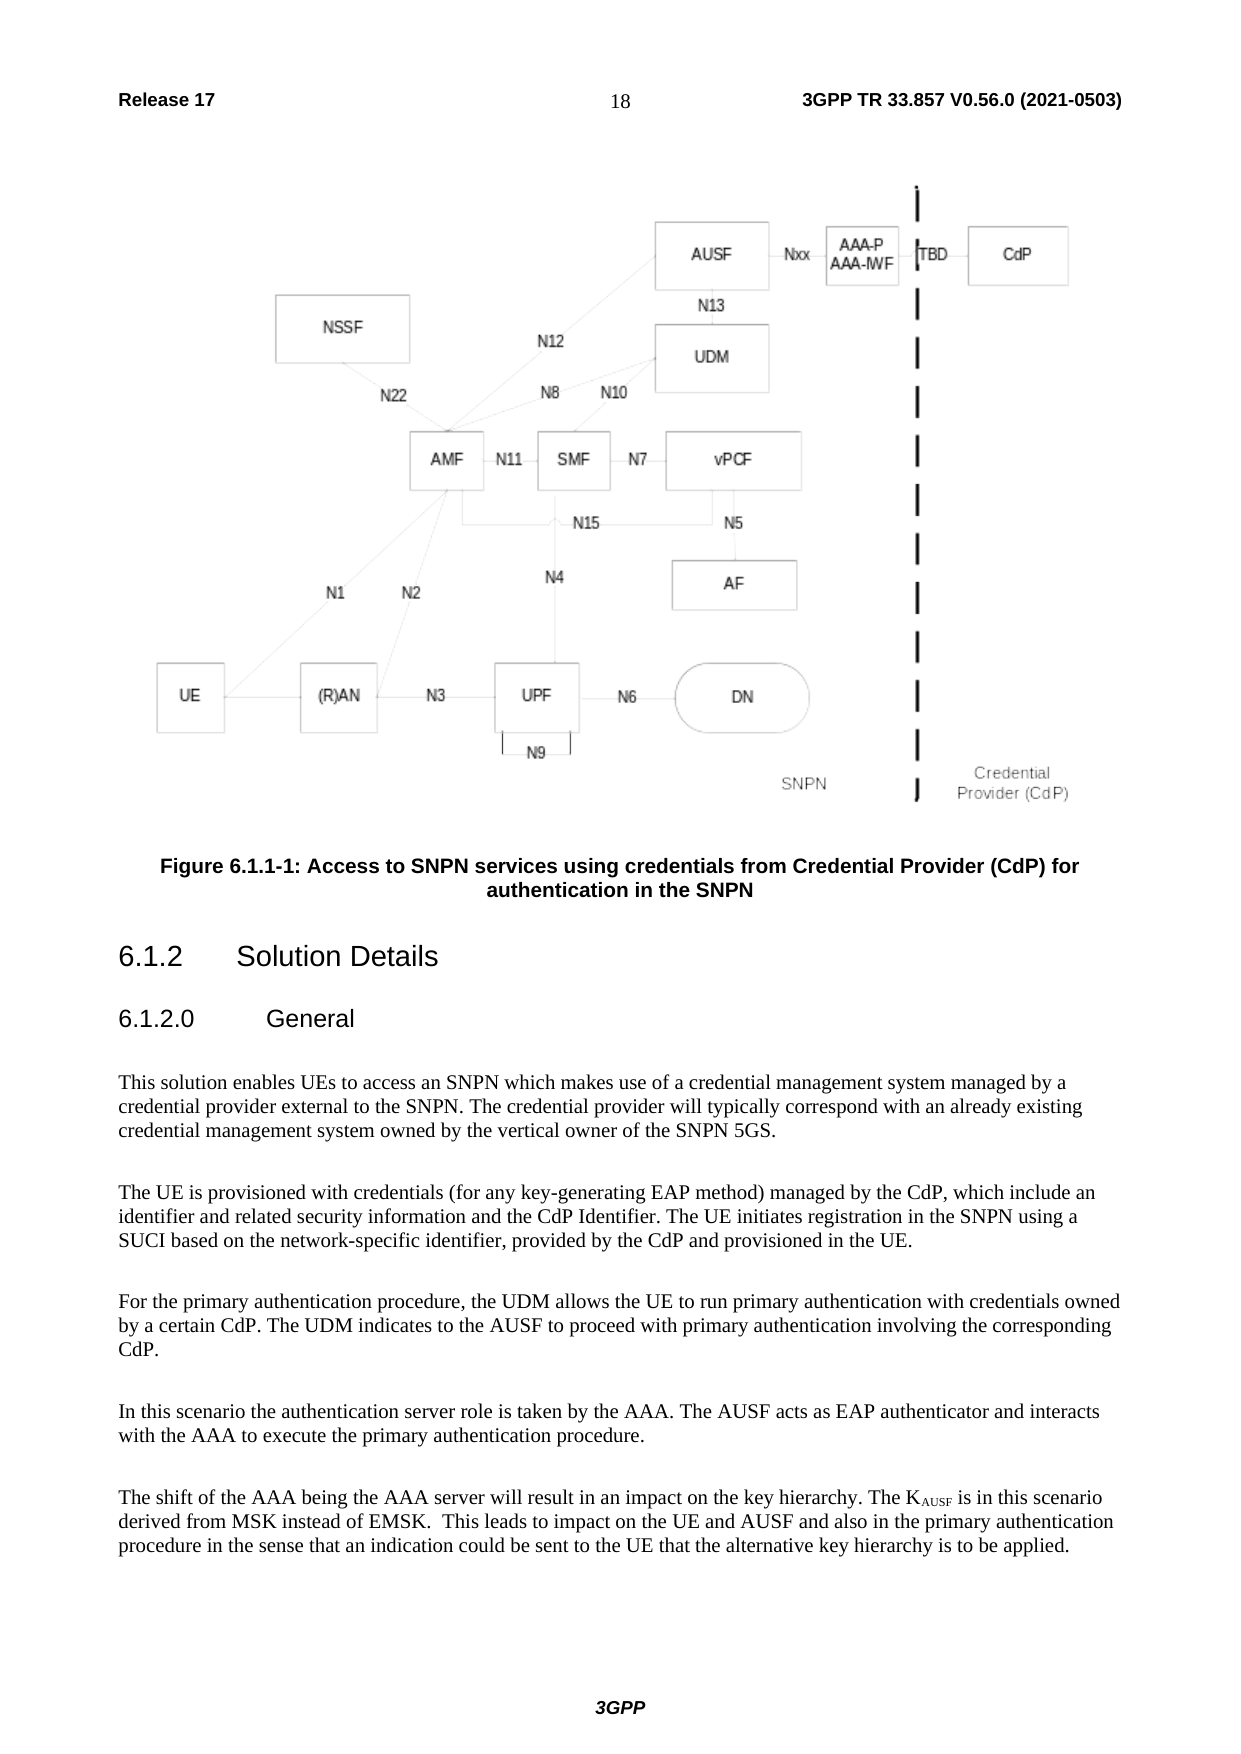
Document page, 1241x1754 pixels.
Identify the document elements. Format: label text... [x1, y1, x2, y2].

subtitle 6.1.2.0 General [118, 1004, 1122, 1032]
text The UE is provisioned with credentials (for any key-generating EAP method) managed by the CdP, which include an identifier and related security information and the CdP Identifier. The UE initiates registration in the SNPN using a SUCI based on the network-specific identifier, provided by the CdP and provisioned in the UE. [118, 1179, 1122, 1252]
text This solution enables UEs to access an SNPN which makes use of a credential management system managed by a credential provider external to the SNPN. The credential provider will typically correspond with an already existing credential management system owned by the vertical owner of the SNPN 5GS. [118, 1070, 1122, 1142]
text The shift of the AAA being the AAA server will result in an impact on the key hierarchy. The KAUSF is in this scenario derived from MSK instead of EMSK. This leads to impact on the UE and AUSF and also in the primary authentication procedure in the sense that an indication could be sent to the UE that the alternative key hierarchy is to be applied. [118, 1484, 1122, 1557]
text 6.1.2 Solution Details [118, 939, 1122, 972]
text Figure 6.1.1-1: Access to SNPN services using credentials from Credential Provider (CdP) for authentication in the SNPN [118, 853, 1122, 901]
text For the primary authentication procedure, the UDM allows the UE to run primary authentication with credentials owned by a certain CdP. The UDM indicates to the AUSF to proceed with primary authentication involving the corresponding CdP. [118, 1289, 1122, 1361]
text In this scenario the authentication server role is taken by the AAA. The AUSF acts as EAP authenticator and interacts with the AAA to execute the primary authentication procedure. [118, 1399, 1122, 1447]
